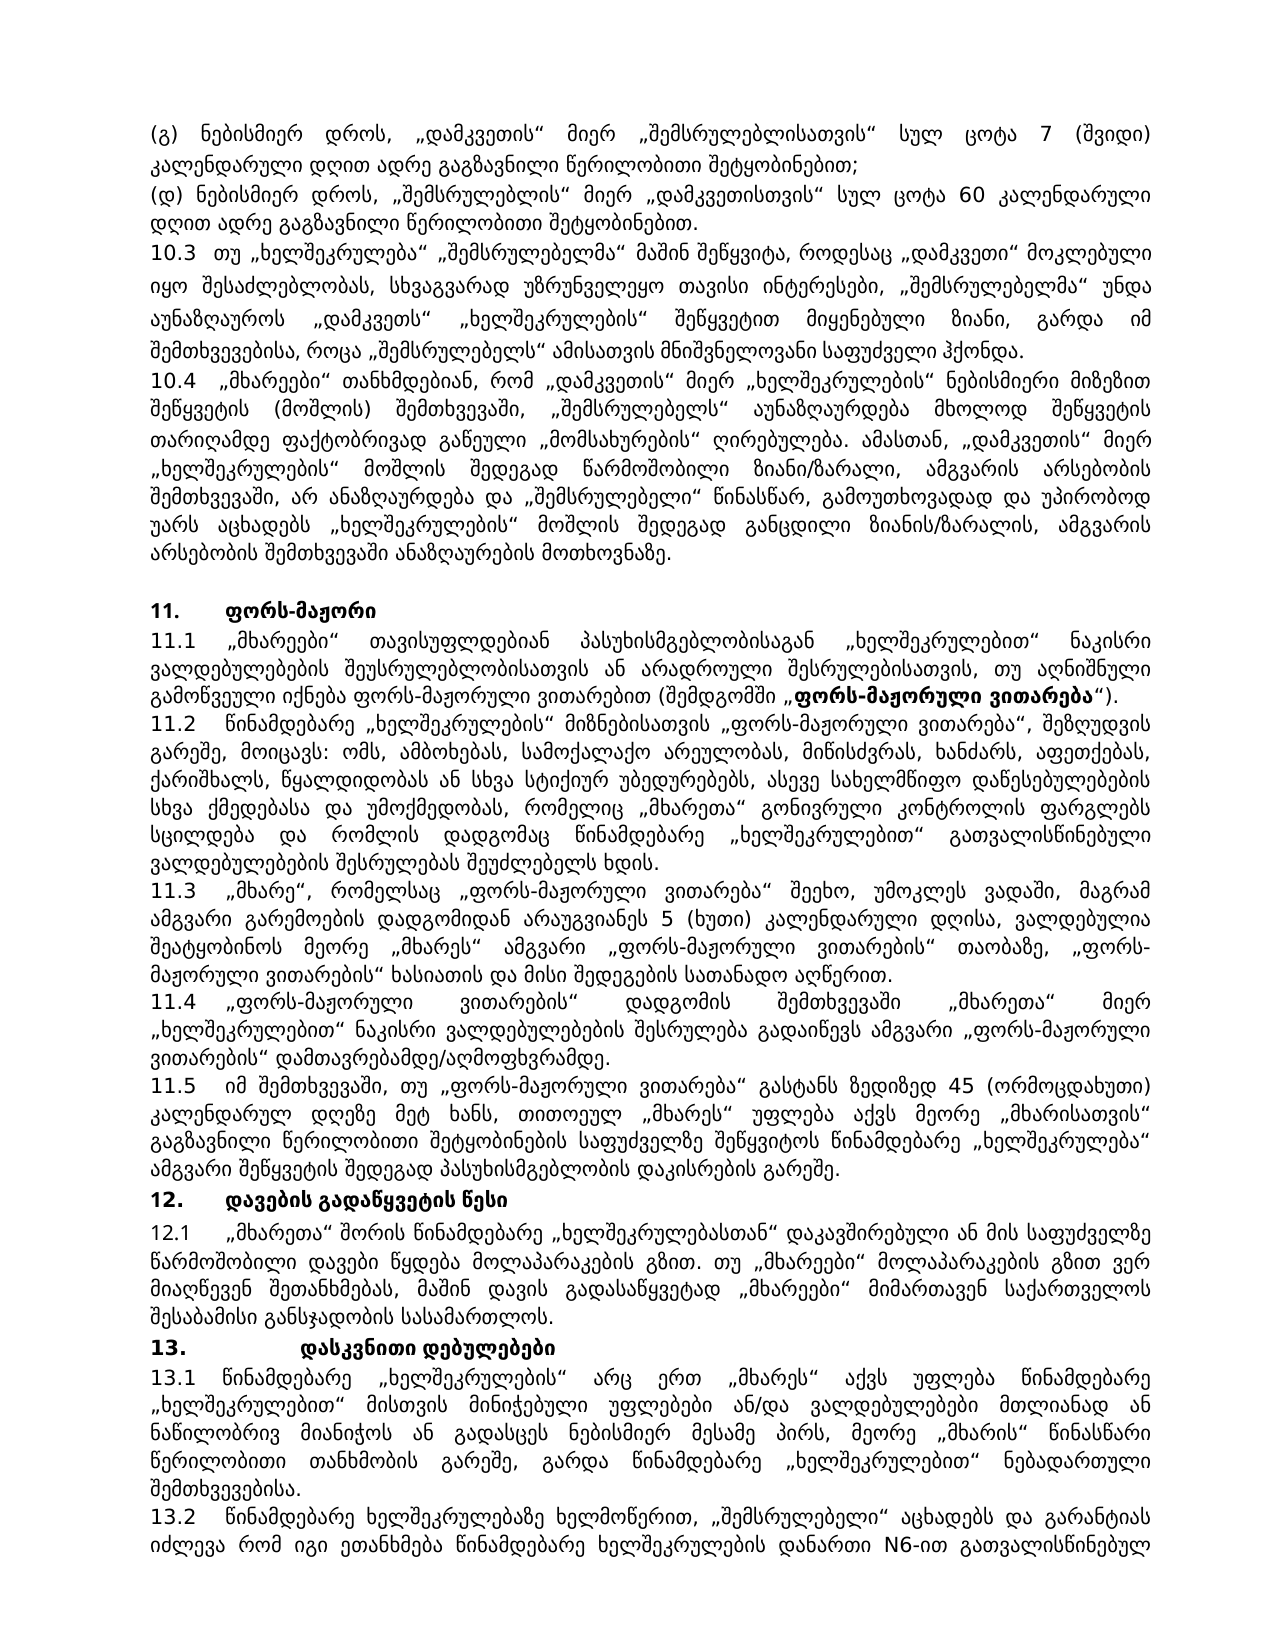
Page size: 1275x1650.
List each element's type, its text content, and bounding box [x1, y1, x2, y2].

text 12. დავების გადაწყვეტის წესი [150, 1185, 1152, 1213]
list „ფორს-მაჟორული ვითარების“ დადგომის შემთხვევაში „მხარეთა“ მიერ „ხელშეკრულებით“ ნაკისრი ვალდებულებების შესრულება გადაიწევს ამგვარი „ფორს-მაჟორული ვითარების“ დამთავრებამდე/აღმოფხვრამდე. [150, 990, 1152, 1070]
text 12.1 „მხარეთა“ შორის წინამდებარე „ხელშეკრულებასთან“ დაკავშირებული ან მის საფუძველზე წარმოშობილი დავები წყდება მოლაპარაკების გზით. თუ „მხარეები“ მოლაპარაკების გზით ვერ მიაღწევენ შეთანხმებას, მაშინ დავის გადასაწყვეტად „მხარეები“ მიმართავენ საქართველოს შესაბამისი განსჯადობის სასამართლოს. [150, 1218, 1152, 1329]
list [150, 1505, 1152, 1557]
text 11.1 „მხარეები“ თავისუფლდებიან პასუხისმგებლობისაგან „ხელშეკრულებით“ ნაკისრი ვალდებულებების შეუსრულებლობისათვის ან არადროული შესრულებისათვის, თუ აღნიშნული გამოწვეული იქნება ფორს-მაჟორული ვითარებით (შემდგომში „ფორს-მაჟორული ვითარება“). [150, 629, 1152, 709]
list „მხარე“, რომელსაც „ფორს-მაჟორული ვითარება“ შეეხო, უმოკლეს ვადაში, მაგრამ ამგვარი გარემოების დადგომიდან არაუგვიანეს 5 (ხუთი) კალენდარული დღისა, ვალდებულია შეატყობინოს მეორე „მხარეს“ ამგვარი „ფორს-მაჟორული ვითარების“ თაობაზე, „ფორს-მაჟორული ვითარების“ ხასიათის და მისი შედეგების სათანადო აღწერით. [150, 879, 1152, 987]
text 10.3 თუ „ხელშეკრულება“ „შემსრულებელმა“ მაშინ შეწყვიტა, როდესაც „დამკვეთი“ მოკლებული იყო შესაძლებლობას, სხვაგვარად უზრუნველეყო თავისი ინტერესები, „შემსრულებელმა“ უნდა აუნაზღაუროს „დამკვეთს“ „ხელშეკრულების“ შეწყვეტით მიყენებული ზიანი, გარდა იმ შემთხვევებისა, როცა „შემსრულებელს“ ამისათვის მნიშვნელოვანი საფუძველი ჰქონდა. [150, 238, 1152, 365]
text 13. დასკვნითი დებულებები [150, 1333, 1152, 1362]
list წინამდებარე „ხელშეკრულების“ მიზნებისათვის „ფორს-მაჟორული ვითარება“, შეზღუდვის გარეშე, მოიცავს: ომს, ამბოხებას, სამოქალაქო არეულობას, მიწისძვრას, ხანძარს, აფეთქებას, ქარიშხალს, წყალდიდობას ან სხვა სტიქიურ უბედურებებს, ასევე სახელმწიფო დაწესებულებების სხვა ქმედებასა და უმოქმედობას, რომელიც „მხარეთა“ გონივრული კონტროლის ფარგლებს სცილდება და რომლის დადგომაც წინამდებარე „ხელშეკრულებით“ გათვალისწინებული ვალდებულებების შესრულებას შეუძლებელს ხდის. [150, 712, 1152, 876]
text (დ) ნებისმიერ დროს, „შემსრულებლის“ მიერ „დამკვეთისთვის“ სულ ცოტა 60 კალენდარული დღით ადრე გაგზავნილი წერილობითი შეტყობინებით. [150, 183, 1152, 235]
list 10.4 „მხარეები“ თანხმდებიან, რომ „დამკვეთის“ მიერ „ხელშეკრულების“ ნებისმიერი მიზეზით შეწყვეტის (მოშლის) შემთხვევაში, „შემსრულებელს“ აუნაზღაურდება მხოლოდ შეწყვეტის თარიღამდე ფაქტობრივად გაწეული „მომსახურების“ ღირებულება. ამასთან, „დამკვეთის“ მიერ „ხელშეკრულების“ მოშლის შედეგად წარმოშობილი ზიანი/ზარალი, ამგვარის არსებობის შემთხვევაში, არ ანაზღაურდება და „შემსრულებელი“ წინასწარ, გამოუთხოვადად და უპირობოდ უარს აცხადებს „ხელშეკრულების“ მოშლის შედეგად განცდილი ზიანის/ზარალის, ამგვარის არსებობის შემთხვევაში ანაზღაურების მოთხოვნაზე. [150, 369, 1152, 565]
text (გ) ნებისმიერ დროს, „დამკვეთის“ მიერ „შემსრულებლისათვის“ სულ ცოტა 7 (შვიდი) კალენდარული დღით ადრე გაგზავნილი წერილობითი შეტყობინებით; [150, 122, 1152, 179]
list იმ შემთხვევაში, თუ „ფორს-მაჟორული ვითარება“ გასტანს ზედიზედ 45 (ორმოცდახუთი) კალენდარულ დღეზე მეტ ხანს, თითოეულ „მხარეს“ უფლება აქვს მეორე „მხარისათვის“ გაგზავნილი წერილობითი შეტყობინების საფუძველზე შეწყვიტოს წინამდებარე „ხელშეკრულება“ ამგვარი შეწყვეტის შედეგად პასუხისმგებლობის დაკისრების გარეშე. [150, 1074, 1152, 1182]
text 13.1 წინამდებარე „ხელშეკრულების“ არც ერთ „მხარეს“ აქვს უფლება წინამდებარე „ხელშეკრულებით“ მისთვის მინიჭებული უფლებები ან/და ვალდებულებები მთლიანად ან ნაწილობრივ მიანიჭოს ან გადასცეს ნებისმიერ მესამე პირს, მეორე „მხარის“ წინასწარი წერილობითი თანხმობის გარეშე, გარდა წინამდებარე „ხელშეკრულებით“ ნებადართული შემთხვევებისა. [150, 1366, 1152, 1501]
list ფორს-მაჟორი [150, 596, 1152, 625]
